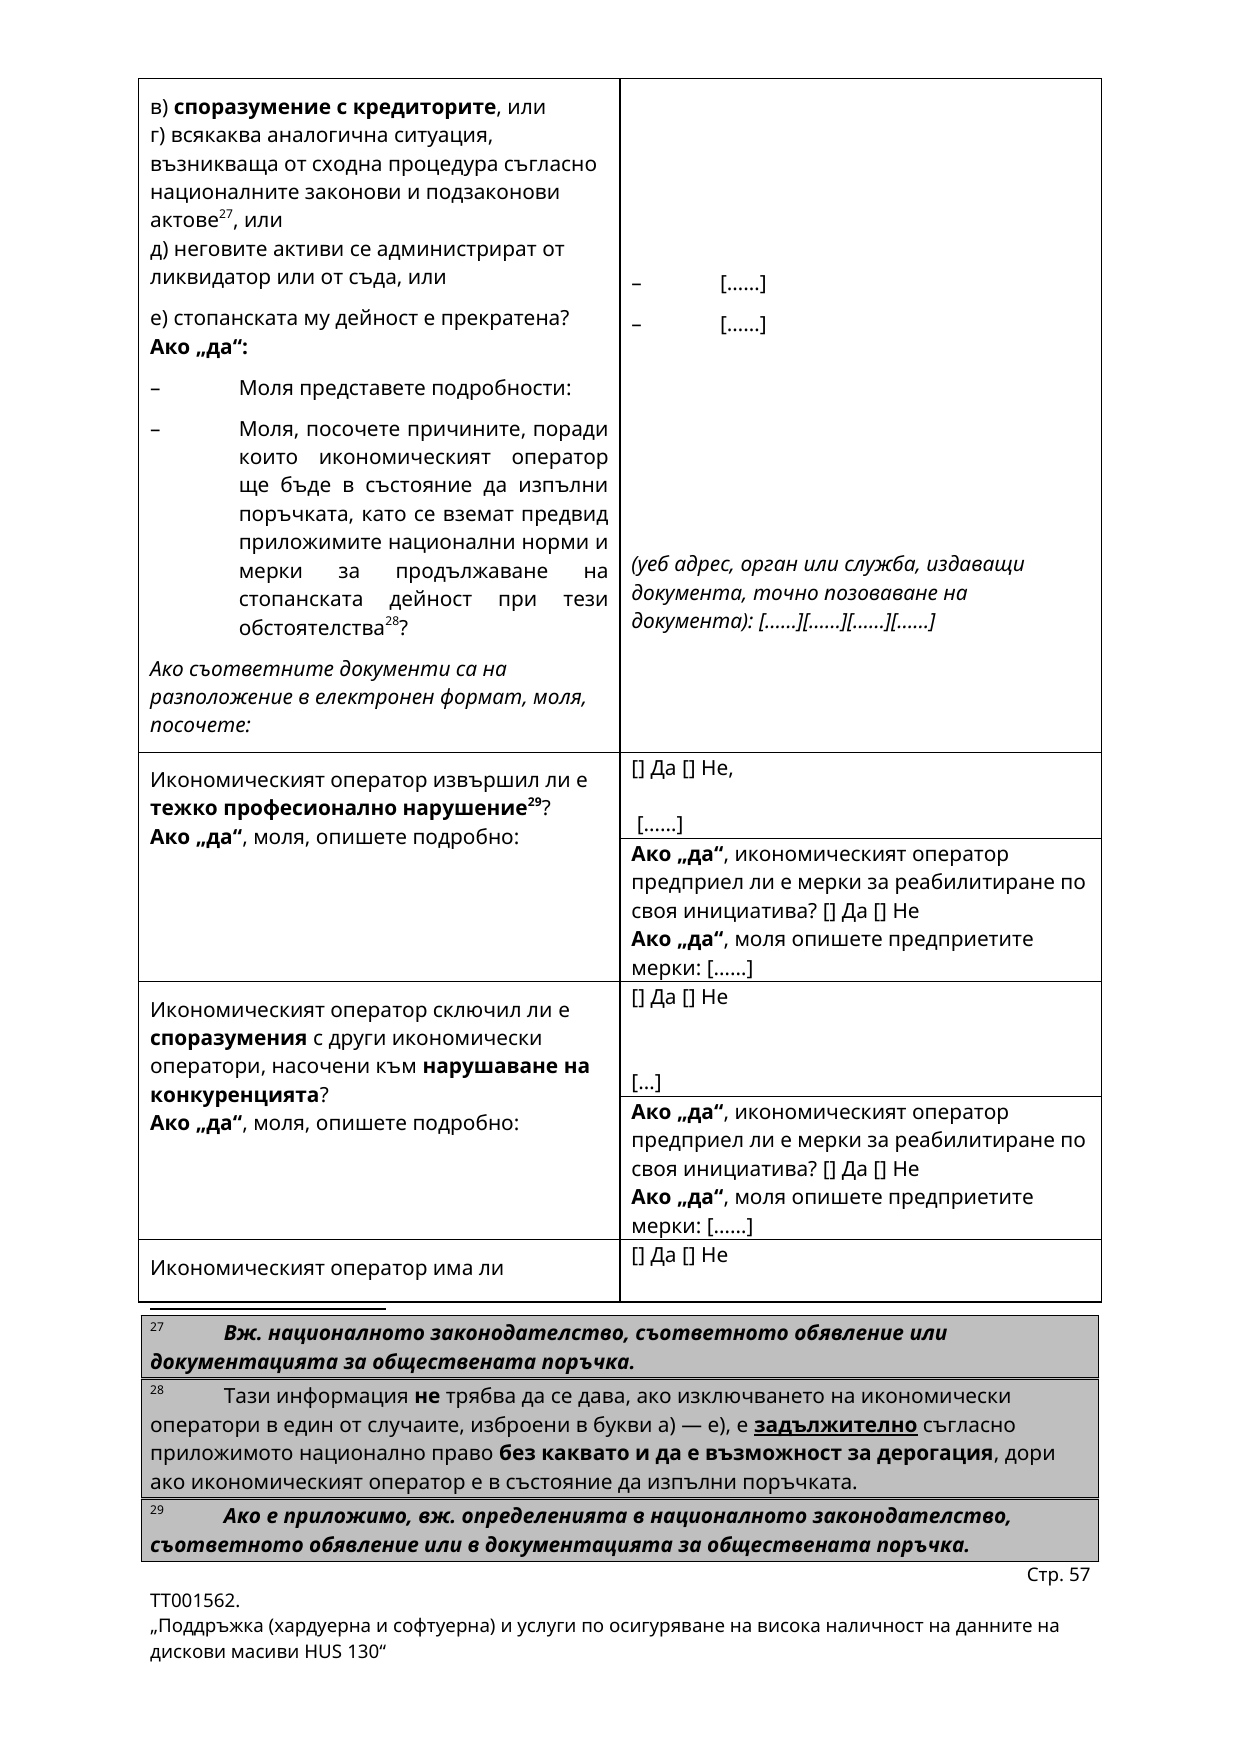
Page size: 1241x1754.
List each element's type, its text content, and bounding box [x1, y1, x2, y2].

table_cell [] Да [] Не, [……] [621, 753, 1101, 838]
table_cell [] Да [] Не […] [621, 982, 1101, 1096]
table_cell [621, 79, 1101, 752]
table_cell [] Да [] Не […] [621, 1240, 1101, 1301]
table_cell Икономическият оператор сключил ли е споразумения с други икономически оператори, насочени към нарушаване на конкуренцията? Ако „да“, моля, опишете подробно: [139, 982, 619, 1239]
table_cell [139, 79, 619, 752]
table_cell Икономическият оператор извършил ли е тежко професионално нарушение? Ако „да“, моля, опишете подробно: [139, 753, 619, 981]
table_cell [139, 1240, 619, 1301]
table_cell Ако „да“, икономическият оператор предприел ли е мерки за реабилитиране по своя инициатива? [] Да [] Не Ако „да“, моля опишете предприетите мерки: [……] [621, 839, 1101, 981]
table_cell Ако „да“, икономическият оператор предприел ли е мерки за реабилитиране по своя инициатива? [] Да [] Не Ако „да“, моля опишете предприетите мерки: [……] [621, 1097, 1101, 1239]
